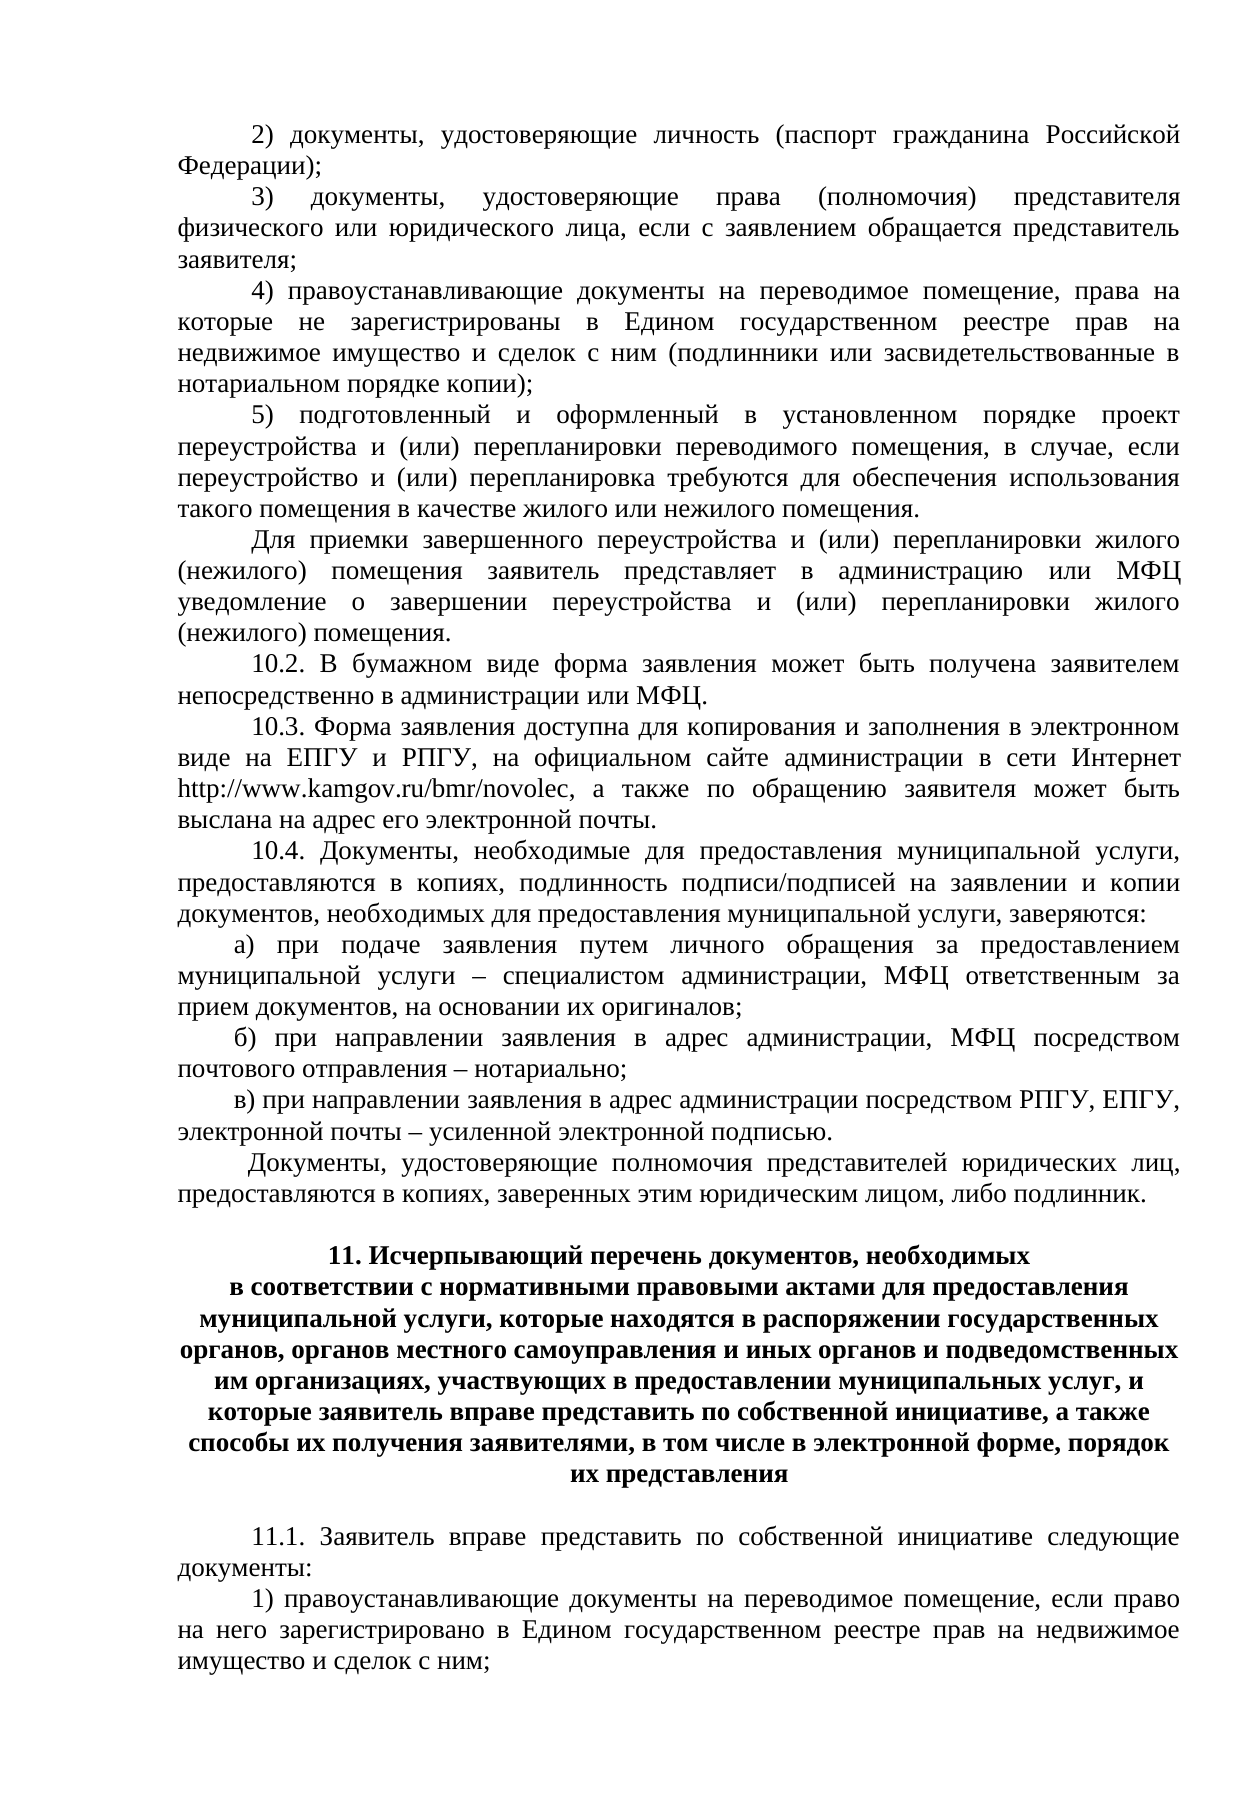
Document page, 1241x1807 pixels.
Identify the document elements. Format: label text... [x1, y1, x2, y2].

text 11.1. Заявитель вправе представить по собственной инициативе следующие документы: [177, 1520, 1181, 1582]
text 10.4. Документы, необходимые для предоставления муниципальной услуги, предоставляются в копиях, подлинность подписи/подписей на заявлении и копии документов, необходимых для предоставления муниципальной услуги, заверяются: [177, 834, 1181, 928]
text б) при направлении заявления в адрес администрации, МФЦ посредством почтового отправления – нотариально; [177, 1021, 1181, 1084]
text 3) документы, удостоверяющие права (полномочия) представителя физического или юридического лица, если с заявлением обращается представитель заявителя; [177, 180, 1181, 274]
text в) при направлении заявления в адрес администрации посредством РПГУ, ЕПГУ, электронной почты – усиленной электронной подписью. [177, 1084, 1181, 1146]
text 4) правоустанавливающие документы на переводимое помещение, права на которые не зарегистрированы в Едином государственном реестре прав на недвижимое имущество и сделок с ним (подлинники или засвидетельствованные в нотариальном порядке копии); [177, 274, 1181, 398]
text Документы, удостоверяющие полномочия представителей юридических лиц, предоставляются в копиях, заверенных этим юридическим лицом, либо подлинник. [177, 1146, 1181, 1208]
text 5) подготовленный и оформленный в установленном порядке проект переустройства и (или) перепланировки переводимого помещения, в случае, если переустройство и (или) перепланировка требуются для обеспечения использования такого помещения в качестве жилого или нежилого помещения. [177, 398, 1181, 523]
text 1) правоустанавливающие документы на переводимое помещение, если право на него зарегистрировано в Едином государственном реестре прав на недвижимое имущество и сделок с ним; [177, 1582, 1181, 1675]
text 2) документы, удостоверяющие личность (паспорт гражданина Российской Федерации); [177, 118, 1181, 180]
text 10.3. Форма заявления доступна для копирования и заполнения в электронном виде на ЕПГУ и РПГУ, на официальном сайте администрации в сети Интернет http://www.kamgov.ru/bmr/novolec, а также по обращению заявителя может быть выслана на адрес его электронной почты. [177, 710, 1181, 834]
text 10.2. В бумажном виде форма заявления может быть получена заявителем непосредственно в администрации или МФЦ. [177, 648, 1181, 710]
text Для приемки завершенного переустройства и (или) перепланировки жилого (нежилого) помещения заявитель представляет в администрацию или МФЦ уведомление о завершении переустройства и (или) перепланировки жилого (нежилого) помещения. [177, 523, 1181, 648]
text а) при подаче заявления путем личного обращения за предоставлением муниципальной услуги – специалистом администрации, МФЦ ответственным за прием документов, на основании их оригиналов; [177, 928, 1181, 1021]
text в соответствии с нормативными правовыми актами для предоставления муниципальной услуги, которые находятся в распоряжении государственных органов, органов местного самоуправления и иных органов и подведомственных им организациях, участвующих в предоставлении муниципальных услуг, и которые заявитель вправе представить по собственной инициативе, а также способы их получения заявителями, в том числе в электронной форме, порядок их представления [177, 1271, 1181, 1488]
text 11. Исчерпывающий перечень документов, необходимых [177, 1239, 1181, 1271]
